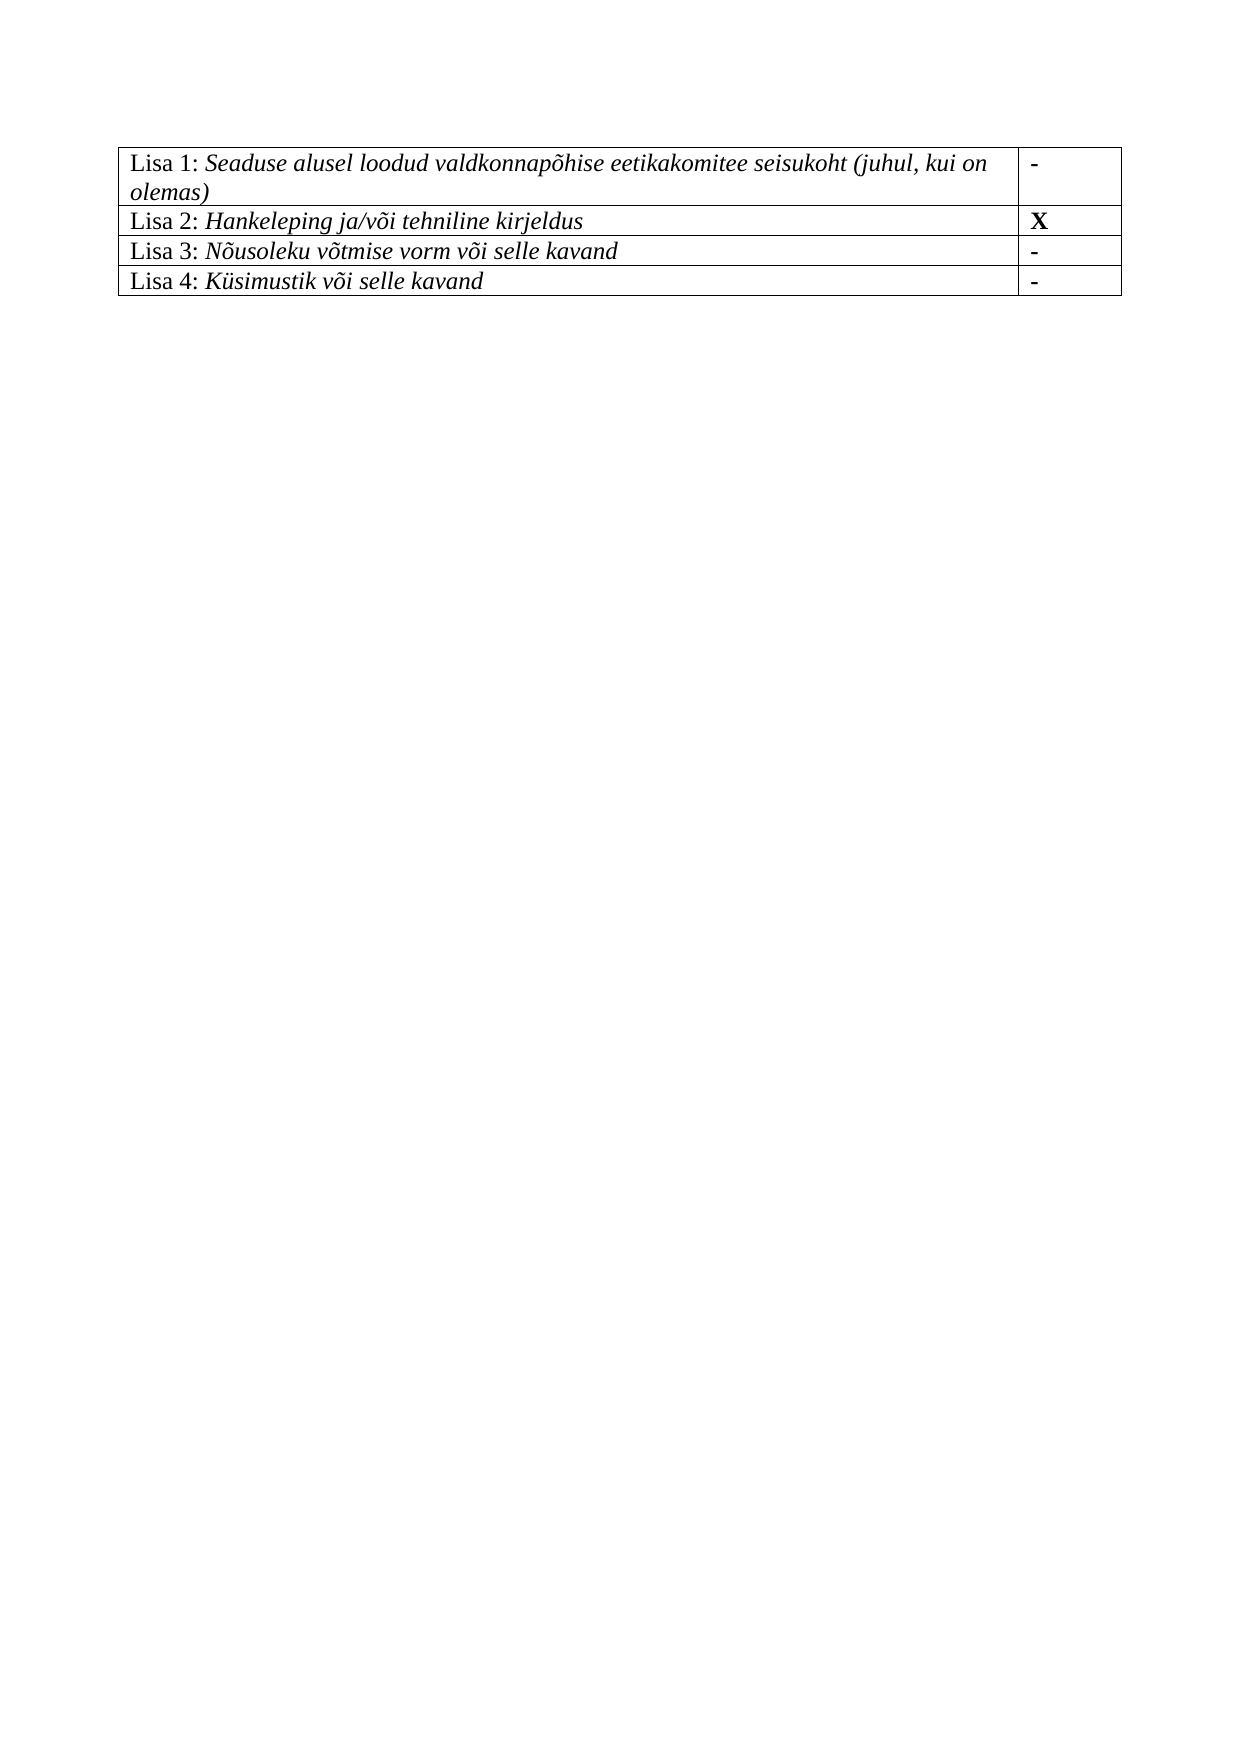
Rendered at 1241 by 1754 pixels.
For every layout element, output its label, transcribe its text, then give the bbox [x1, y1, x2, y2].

table_cell - [1019, 236, 1121, 265]
table_cell Lisa 2: Hankeleping ja/või tehniline kirjeldus [119, 206, 1018, 235]
table_cell - [1019, 266, 1121, 295]
table_cell X [1019, 206, 1121, 235]
table_header Lisa 1: Seaduse alusel loodud valdkonnapõhise eetikakomitee seisukoht (juhul, kui on olemas) [119, 148, 1018, 205]
table_header - [1019, 148, 1121, 205]
table_cell Lisa 4: Küsimustik või selle kavand [119, 266, 1018, 295]
table_cell Lisa 3: Nõusoleku võtmise vorm või selle kavand [119, 236, 1018, 265]
